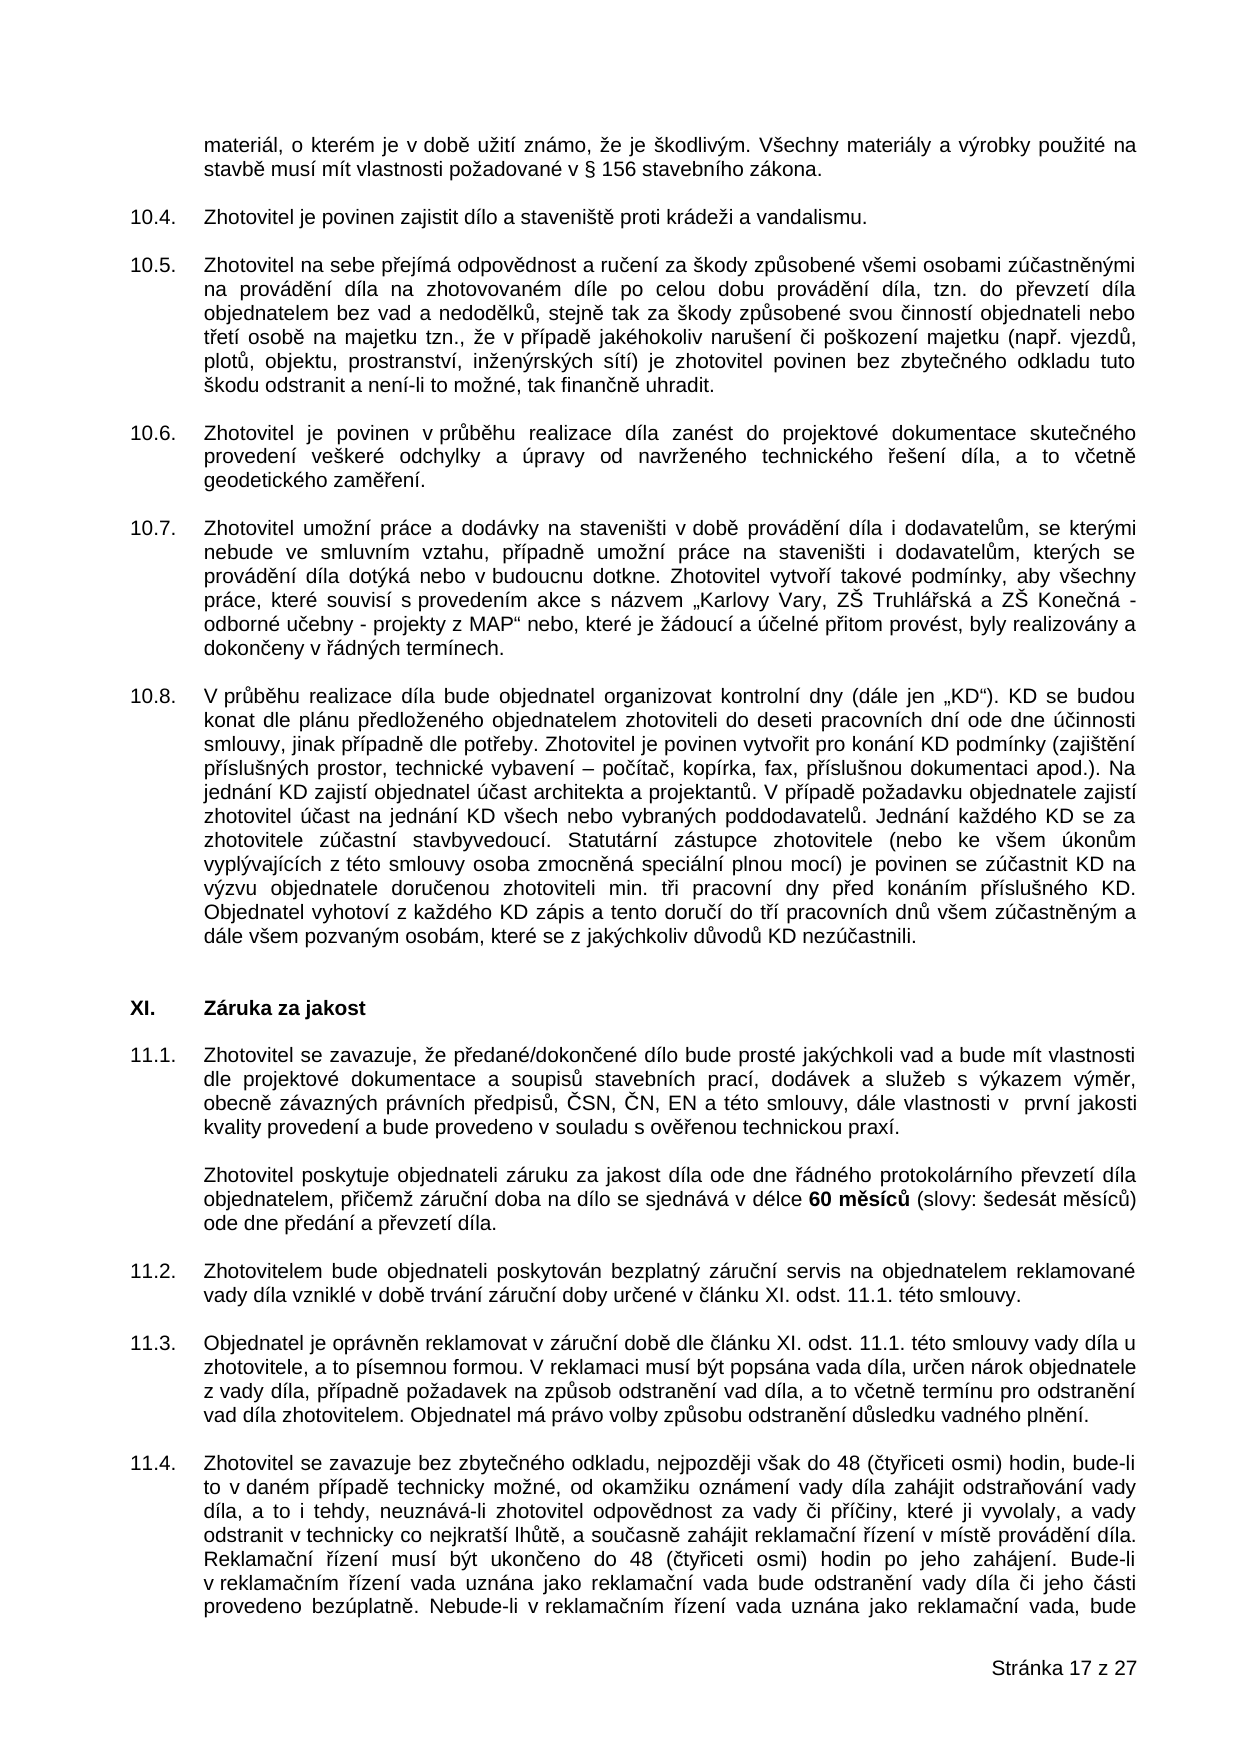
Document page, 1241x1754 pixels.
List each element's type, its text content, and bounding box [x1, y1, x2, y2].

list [130, 1451, 1137, 1618]
list Zhotovitel je povinen zajistit dílo a staveniště proti krádeži a vandalismu. [130, 205, 1137, 229]
list V průběhu realizace díla bude objednatel organizovat kontrolní dny (dále jen „KD“). KD se budou konat dle plánu předloženého objednatelem zhotoviteli do deseti pracovních dní ode dne účinnosti smlouvy, jinak případně dle potřeby. Zhotovitel je povinen vytvořit pro konání KD podmínky (zajištění příslušných prostor, technické vybavení – počítač, kopírka, fax, příslušnou dokumentaci apod.). Na jednání KD zajistí objednatel účast architekta a projektantů. V případě požadavku objednatele zajistí zhotovitel účast na jednání KD všech nebo vybraných poddodavatelů. Jednání každého KD se za zhotovitele zúčastní stavbyvedoucí. Statutární zástupce zhotovitele (nebo ke všem úkonům vyplývajících z této smlouvy osoba zmocněná speciální plnou mocí) je povinen se zúčastnit KD na výzvu objednatele doručenou zhotoviteli min. tři pracovní dny před konáním příslušného KD. Objednatel vyhotoví z každého KD zápis a tento doručí do tří pracovních dnů všem zúčastněným a dále všem pozvaným osobám, které se z jakýchkoliv důvodů KD nezúčastnili. [130, 684, 1137, 947]
list Zhotovitelem bude objednateli poskytován bezplatný záruční servis na objednatelem reklamované vady díla vzniklé v době trvání záruční doby určené v článku XI. odst. 11.1. této smlouvy. [130, 1259, 1137, 1307]
list Zhotovitel umožní práce a dodávky na staveništi v době provádění díla i dodavatelům, se kterými nebude ve smluvním vztahu, případně umožní práce na staveništi i dodavatelům, kterých se provádění díla dotýká nebo v budoucnu dotkne. Zhotovitel vytvoří takové podmínky, aby všechny práce, které souvisí s provedením akce s názvem „Karlovy Vary, ZŠ Truhlářská a ZŠ Konečná - odborné učebny - projekty z MAP“ nebo, které je žádoucí a účelné přitom provést, byly realizovány a dokončeny v řádných termínech. [130, 516, 1137, 660]
text Zhotovitel poskytuje objednateli záruku za jakost díla ode dne řádného protokolárního převzetí díla objednatelem, přičemž záruční doba na dílo se sjednává v délce 60 měsíců (slovy: šedesát měsíců) ode dne předání a převzetí díla. [203, 1163, 1137, 1235]
list Zhotovitel se zavazuje, že předané/dokončené dílo bude prosté jakýchkoli vad a bude mít vlastnosti dle projektové dokumentace a soupisů stavebních prací, dodávek a služeb s výkazem výměr, obecně závazných právních předpisů, ČSN, ČN, EN a této smlouvy, dále vlastnosti v první jakosti kvality provedení a bude provedeno v souladu s ověřenou technickou praxí. [130, 1043, 1137, 1139]
list Objednatel je oprávněn reklamovat v záruční době dle článku XI. odst. 11.1. této smlouvy vady díla u zhotovitele, a to písemnou formou. V reklamaci musí být popsána vada díla, určen nárok objednatele z vady díla, případně požadavek na způsob odstranění vad díla, a to včetně termínu pro odstranění vad díla zhotovitelem. Objednatel má právo volby způsobu odstranění důsledku vadného plnění. [130, 1331, 1137, 1427]
list Zhotovitel na sebe přejímá odpovědnost a ručení za škody způsobené všemi osobami zúčastněnými na provádění díla na zhotovovaném díle po celou dobu provádění díla, tzn. do převzetí díla objednatelem bez vad a nedodělků, stejně tak za škody způsobené svou činností objednateli nebo třetí osobě na majetku tzn., že v případě jakéhokoliv narušení či poškození majetku (např. vjezdů, plotů, objektu, prostranství, inženýrských sítí) je zhotovitel povinen bez zbytečného odkladu tuto škodu odstranit a není-li to možné, tak finančně uhradit. [130, 253, 1137, 396]
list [130, 133, 1137, 181]
text XI. Záruka za jakost [130, 995, 1137, 1019]
list Zhotovitel je povinen v průběhu realizace díla zanést do projektové dokumentace skutečného provedení veškeré odchylky a úpravy od navrženého technického řešení díla, a to včetně geodetického zaměření. [130, 420, 1137, 492]
